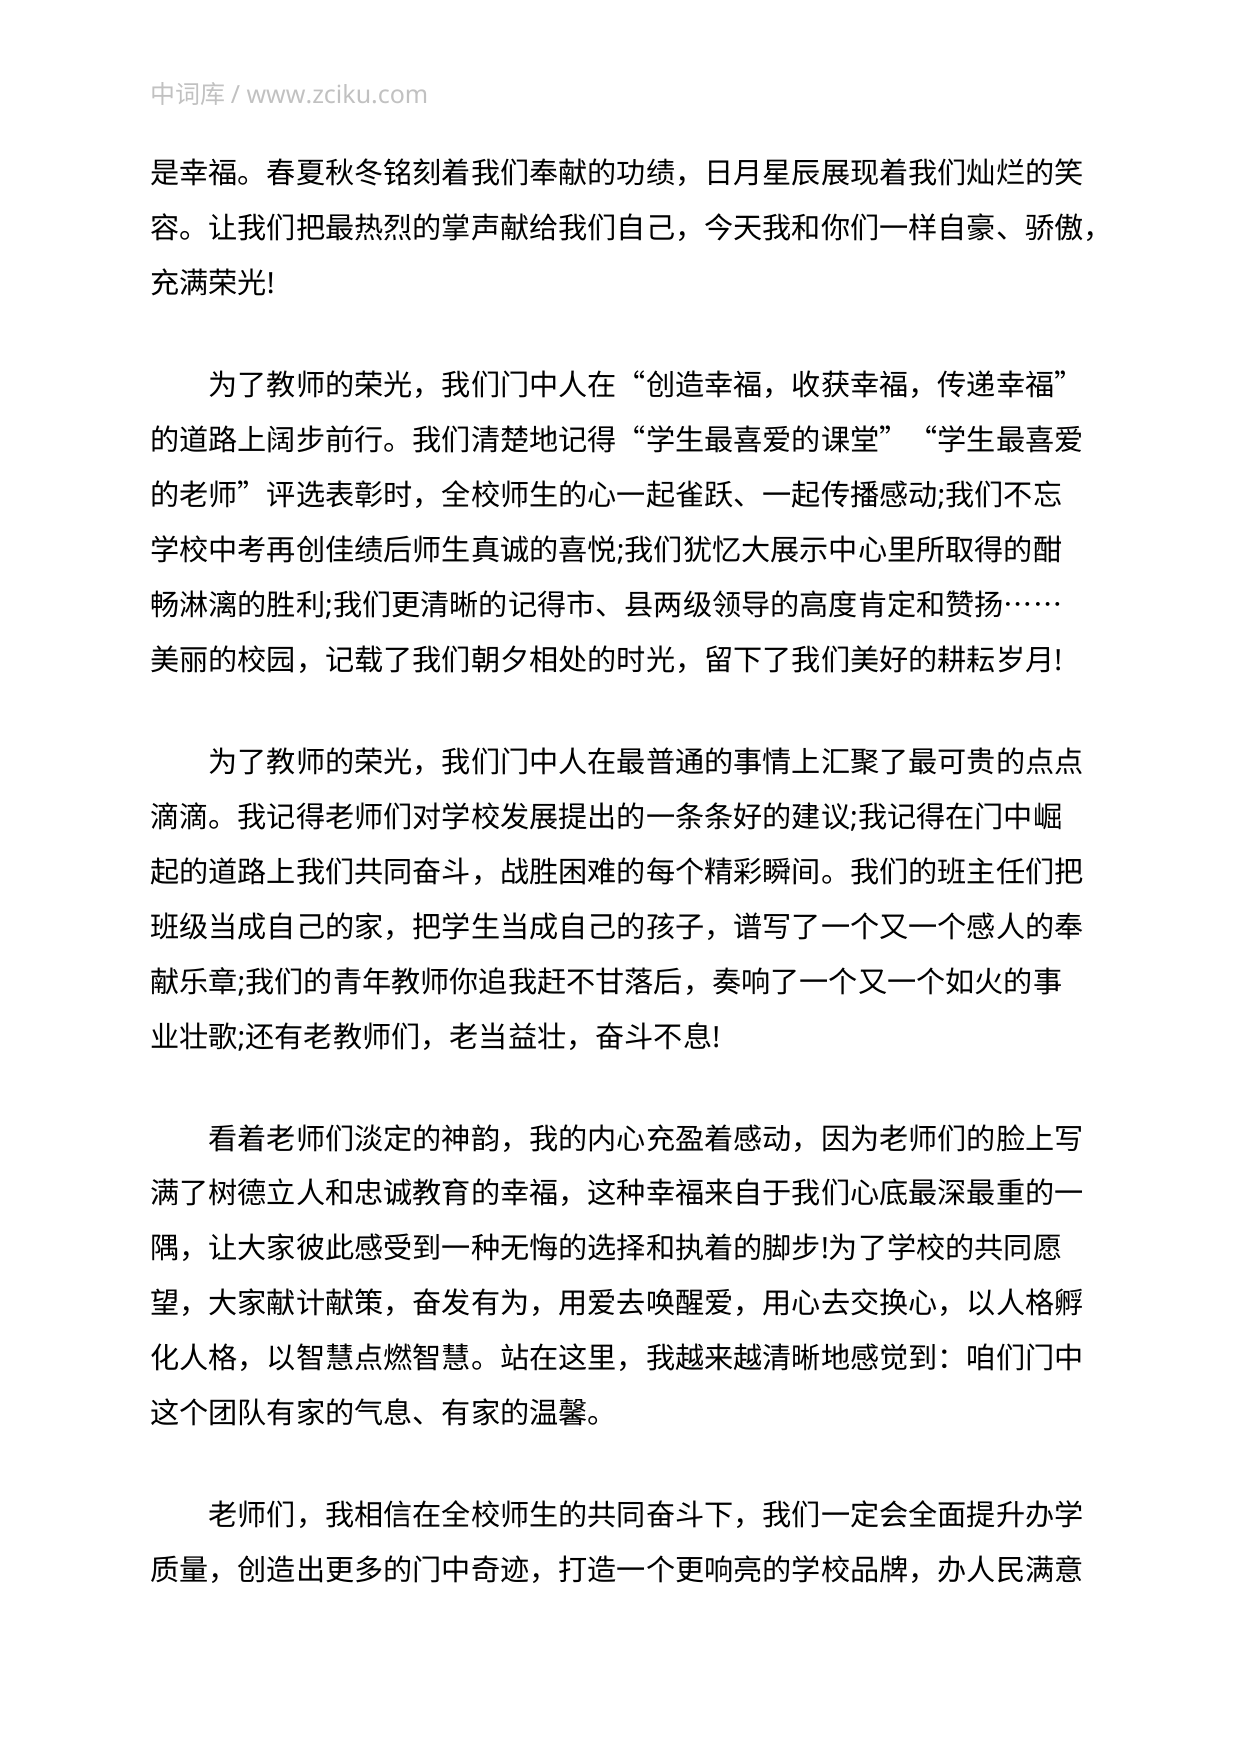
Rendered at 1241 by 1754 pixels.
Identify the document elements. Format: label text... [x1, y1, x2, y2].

text 看着老师们淡定的神韵，我的内心充盈着感动，因为老师们的脸上写满了树德立人和忠诚教育的幸福，这种幸福来自于我们心底最深最重的一隅，让大家彼此感受到一种无悔的选择和执着的脚步!为了学校的共同愿望，大家献计献策，奋发有为，用爱去唤醒爱，用心去交换心，以人格孵化人格，以智慧点燃智慧。站在这里，我越来越清晰地感觉到：咱们门中这个团队有家的气息、有家的温馨。 [150, 1115, 1090, 1432]
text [150, 150, 1090, 302]
text 为了教师的荣光，我们门中人在“创造幸福，收获幸福，传递幸福”的道路上阔步前行。我们清楚地记得“学生最喜爱的课堂”“学生最喜爱的老师”评选表彰时，全校师生的心一起雀跃、一起传播感动;我们不忘学校中考再创佳绩后师生真诚的喜悦;我们犹忆大展示中心里所取得的酣畅淋漓的胜利;我们更清晰的记得市、县两级领导的高度肯定和赞扬……美丽的校园，记载了我们朝夕相处的时光，留下了我们美好的耕耘岁月! [150, 362, 1090, 679]
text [150, 1492, 1090, 1589]
text 为了教师的荣光，我们门中人在最普通的事情上汇聚了最可贵的点点滴滴。我记得老师们对学校发展提出的一条条好的建议;我记得在门中崛起的道路上我们共同奋斗，战胜困难的每个精彩瞬间。我们的班主任们把班级当成自己的家，把学生当成自己的孩子，谱写了一个又一个感人的奉献乐章;我们的青年教师你追我赶不甘落后，奏响了一个又一个如火的事业壮歌;还有老教师们，老当益壮，奋斗不息! [150, 738, 1090, 1056]
